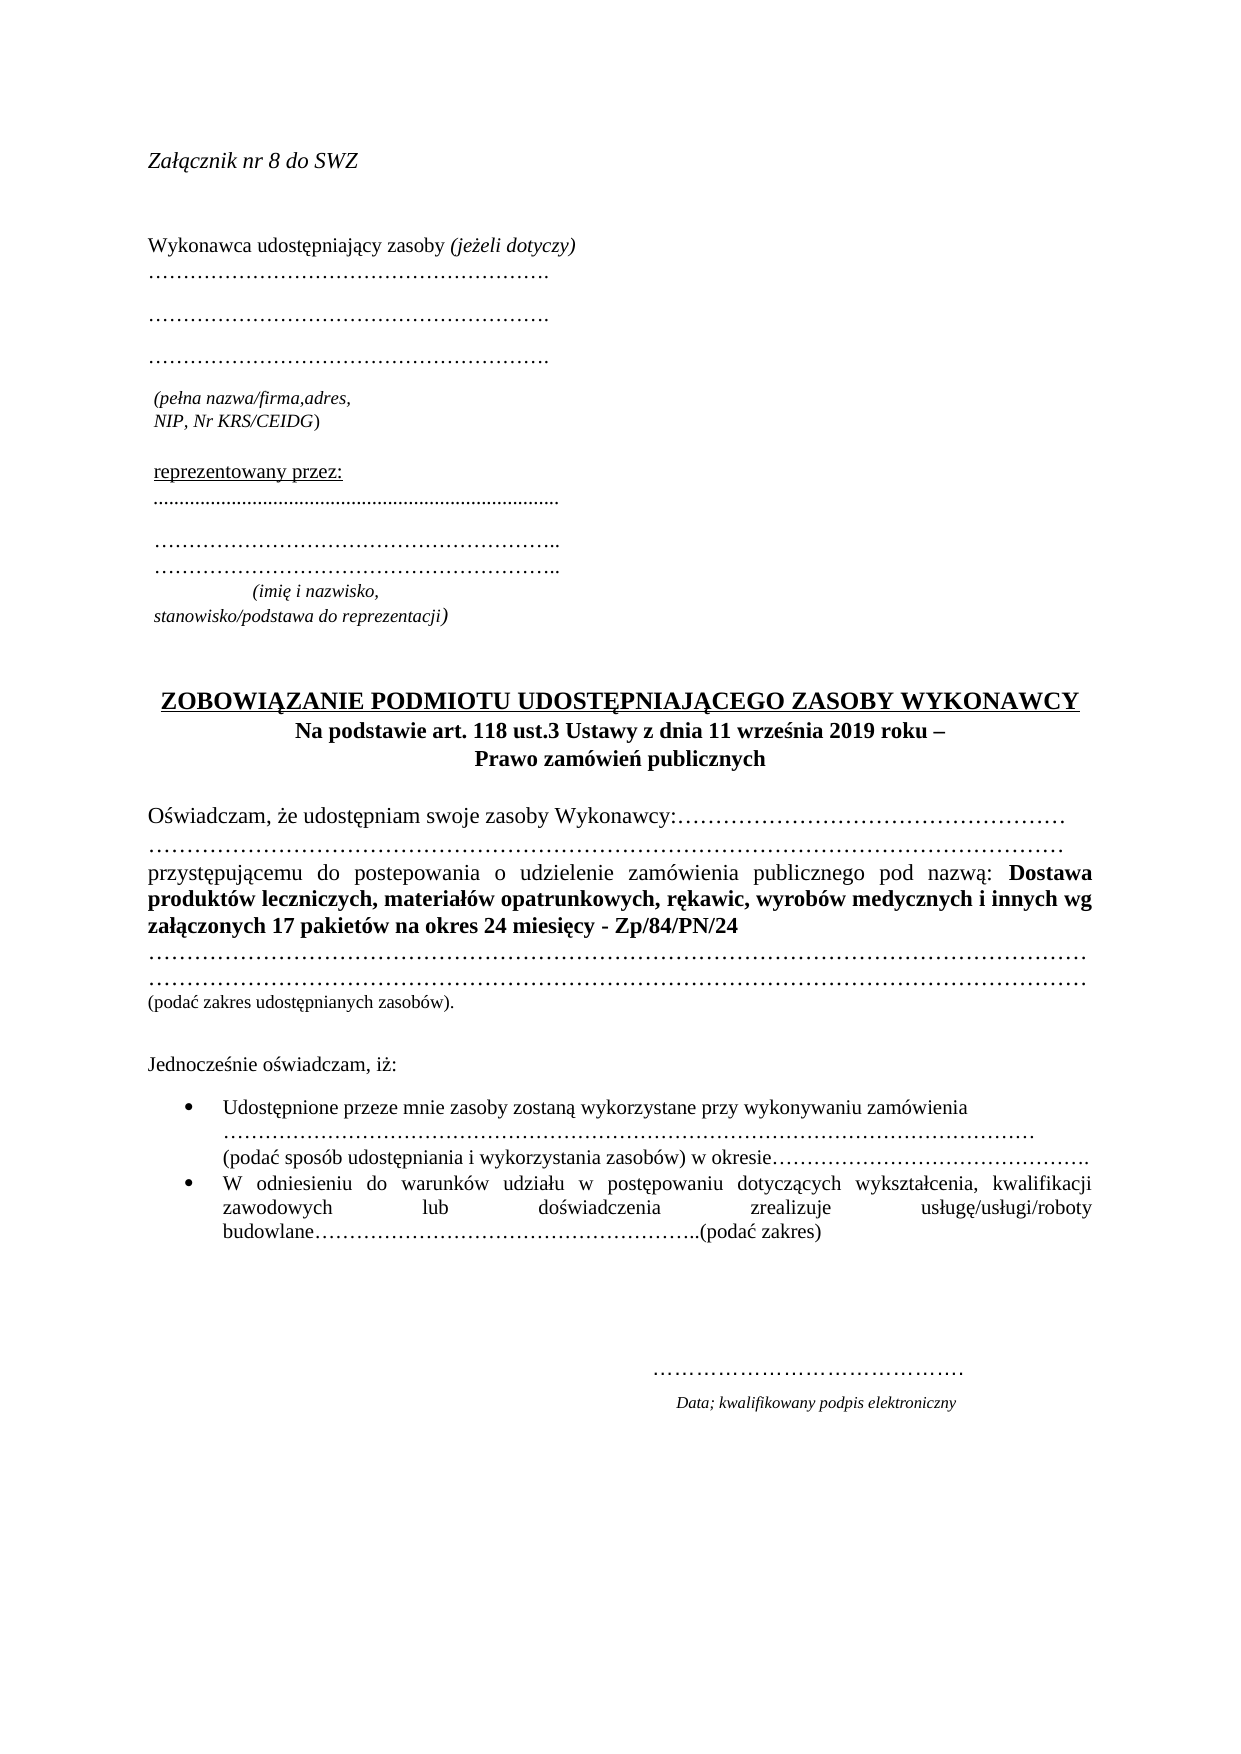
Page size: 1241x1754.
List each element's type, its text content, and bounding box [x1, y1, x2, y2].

text przystępującemu do postepowania o udzielenie zamówienia publicznego pod nazwą: Dostawa produktów leczniczych, materiałów opatrunkowych, rękawic, wyrobów medycznych i innych wg załączonych 17 pakietów na okres 24 miesięcy - Zp/84/PN/24 [148, 859, 1093, 938]
text Jednocześnie oświadczam, iż: [148, 1052, 1093, 1076]
text Oświadczam, że udostępniam swoje zasoby Wykonawcy:…………………………………………… [148, 802, 1093, 828]
text (pełna nazwa/firma,adres, [153, 387, 1093, 408]
text …………………………………………………. [148, 344, 1093, 368]
text Załącznik nr 8 do SWZ [148, 148, 1093, 174]
text ………………………………………………….. [153, 553, 1093, 578]
text ……………………………………………………………………………………………………… (podać sposób udostępniania i wykorzystania zasobów) w okresie………………………………………. [223, 1119, 1093, 1169]
text ……………………………………. [148, 1355, 1093, 1380]
text …………………………………………………. [148, 259, 1093, 283]
text Wykonawca udostępniający zasoby (jeżeli dotyczy) [148, 233, 1093, 257]
text …………………………………………………………………………………………………………………………………………………………………………………………………………………………(podać zakres udostępnianych zasobów). [148, 938, 1093, 1012]
text stanowisko/podstawa do reprezentacji) [153, 603, 1093, 627]
text ZOBOWIĄZANIE PODMIOTU UDOSTĘPNIAJĄCEGO ZASOBY WYKONAWCY [148, 686, 1093, 714]
text ………………………………………………………………………………………………………… [148, 831, 1093, 857]
text Prawo zamówień publicznych [148, 745, 1093, 772]
text (imię i nazwisko, [153, 579, 1093, 601]
text ………………………………………………….. [153, 528, 1093, 552]
text Na podstawie art. 118 ust.3 Ustawy z dnia 11 września 2019 roku – [148, 717, 1093, 743]
list W odniesieniu do warunków udziału w postępowaniu dotyczących wykształcenia, kwalifikacji zawodowych lub doświadczenia zrealizuje usługę/usługi/roboty budowlane………………………………………………..(podać zakres) [185, 1171, 1093, 1243]
text reprezentowany przez: [153, 459, 1093, 483]
text .............................................................................. [148, 485, 1093, 509]
text Data; kwalifikowany podpis elektroniczny [148, 1393, 1093, 1412]
text NIP, Nr KRS/CEIDG) [153, 410, 1093, 431]
text …………………………………………………. [148, 301, 1093, 326]
list Udostępnione przeze mnie zasoby zostaną wykorzystane przy wykonywaniu zamówienia [185, 1095, 1093, 1119]
